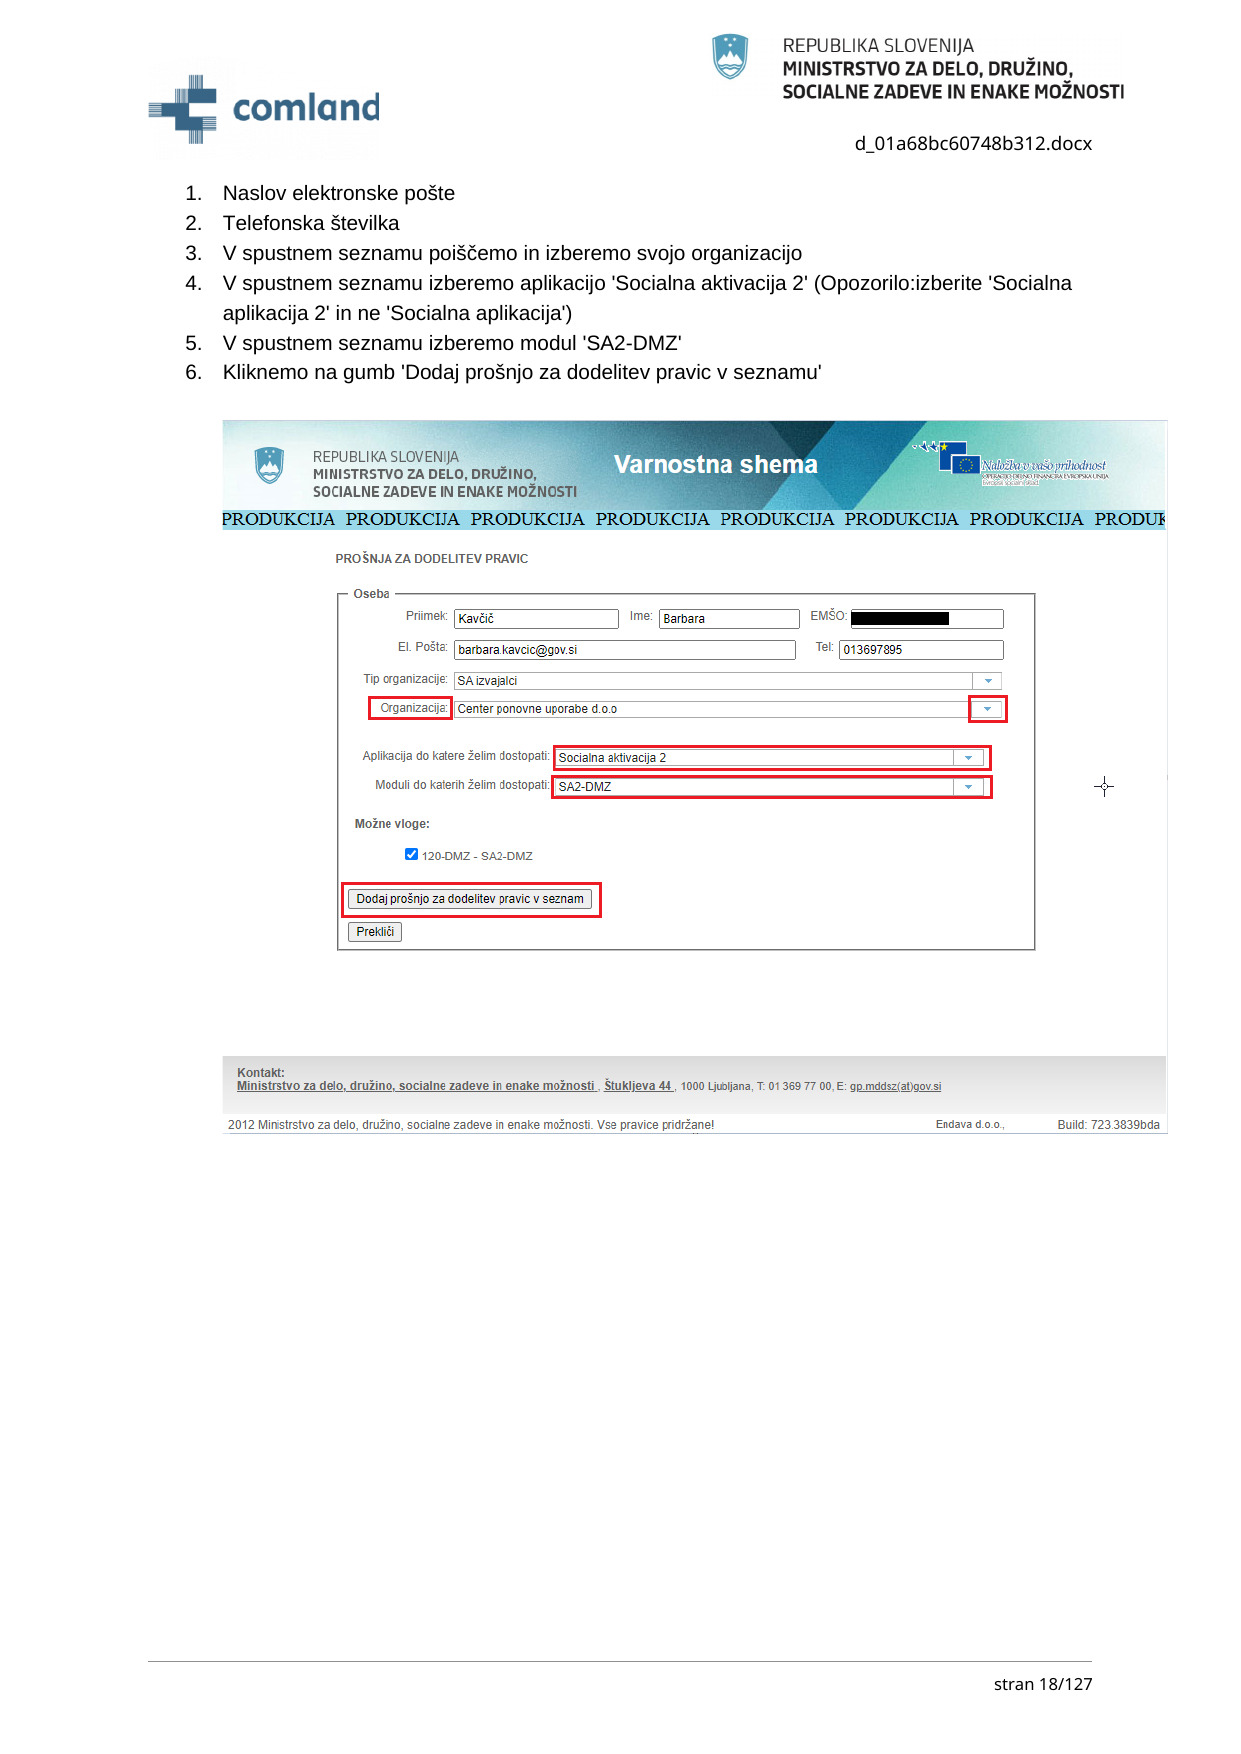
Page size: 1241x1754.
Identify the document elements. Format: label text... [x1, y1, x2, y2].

list V spustnem seznamu izberemo aplikacijo 'Socialna aktivacija 2' (Opozorilo:izberite 'Socialna aplikacija 2' in ne 'Socialna aplikacija') [185, 271, 1092, 324]
picture [222, 420, 1168, 1134]
list Naslov elektronske pošte [185, 181, 1092, 205]
list V spustnem seznamu izberemo modul 'SA2-DMZ' [185, 330, 1092, 354]
picture [147, 56, 379, 160]
picture [707, 33, 1124, 99]
list Telefonska številka [185, 211, 1092, 235]
list Kliknemo na gumb 'Dodaj prošnjo za dodelitev pravic v seznamu' [185, 360, 1092, 384]
list V spustnem seznamu poiščemo in izberemo svojo organizacijo [185, 241, 1092, 264]
